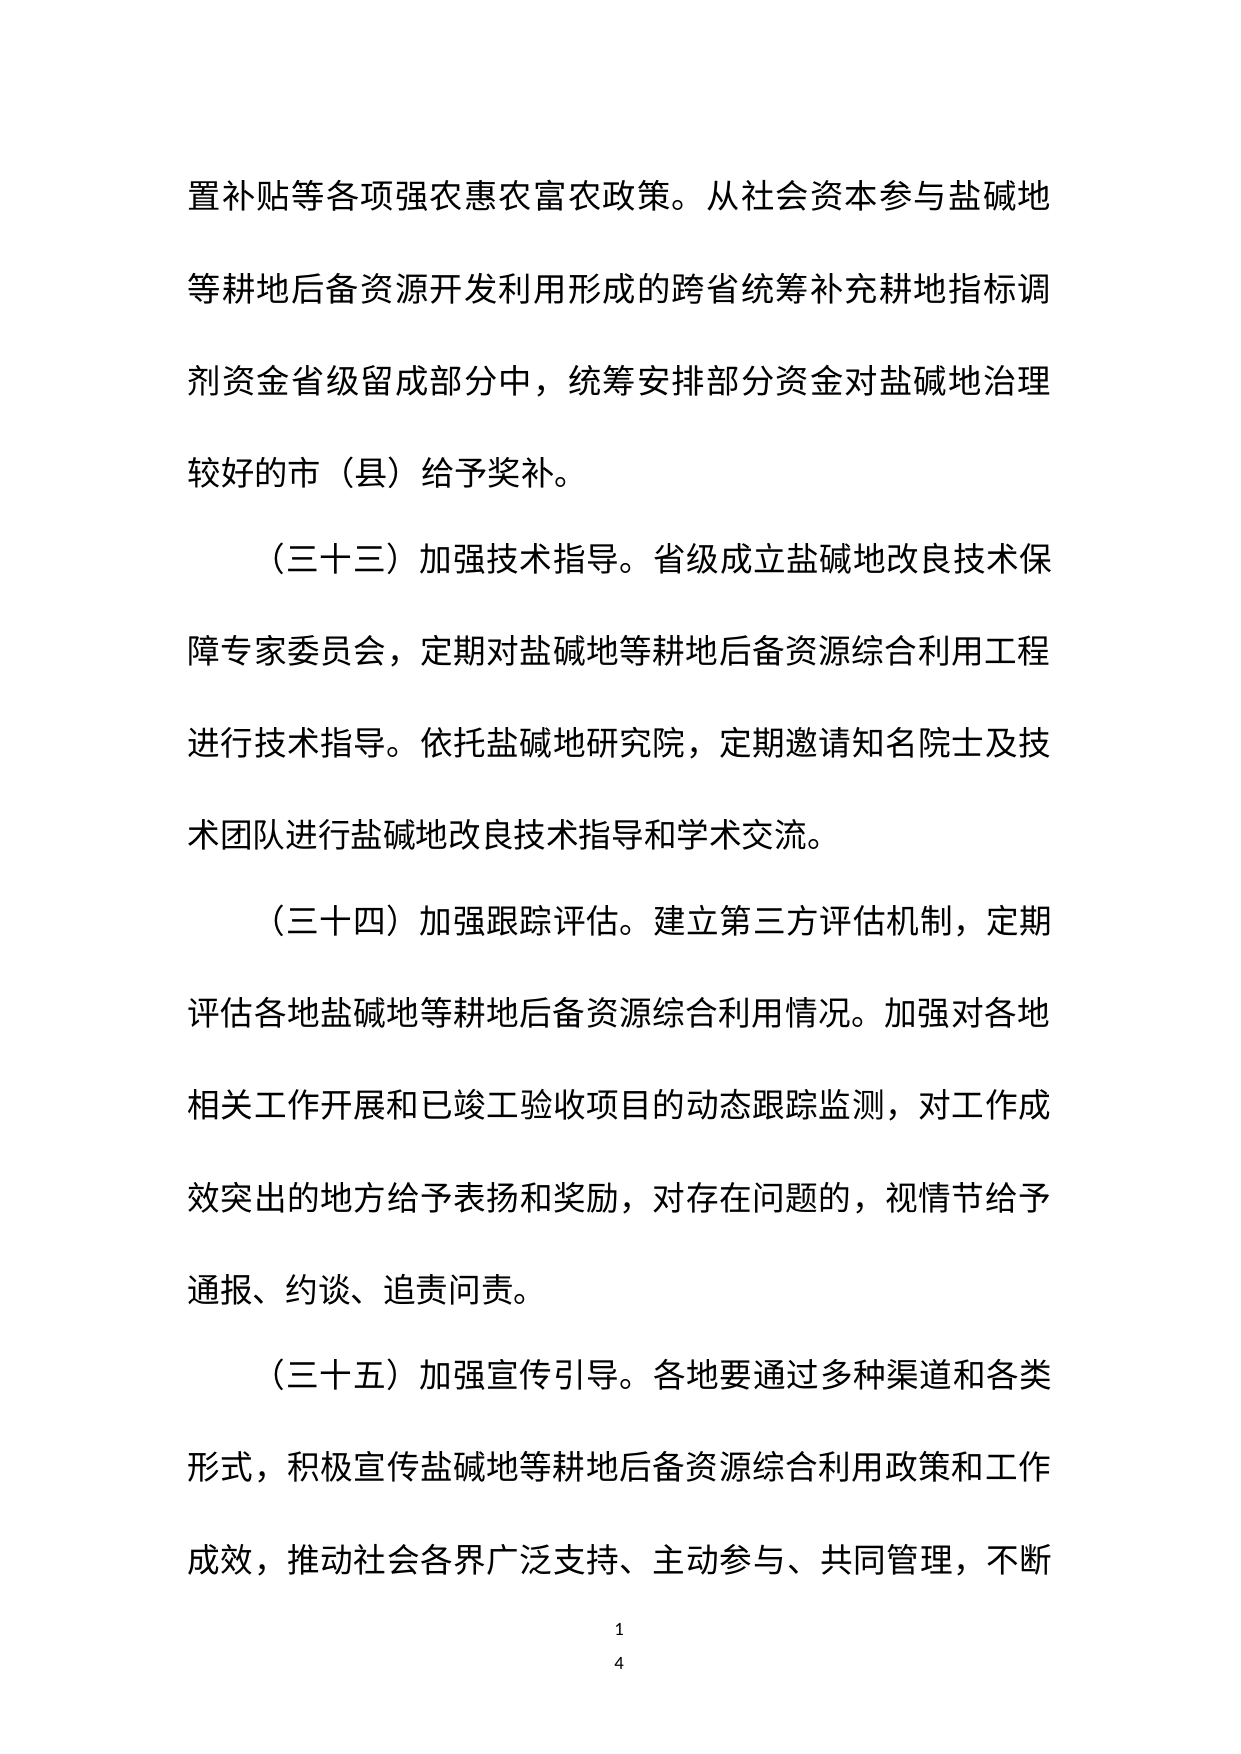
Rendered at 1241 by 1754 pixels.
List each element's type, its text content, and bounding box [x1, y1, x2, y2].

text （三十四）加强跟踪评估。建立第三方评估机制，定期评估各地盐碱地等耕地后备资源综合利用情况。加强对各地相关工作开展和已竣工验收项目的动态跟踪监测，对工作成效突出的地方给予表扬和奖励，对存在问题的，视情节给予通报、约谈、追责问责。 [187, 886, 1053, 1320]
text （三十三）加强技术指导。省级成立盐碱地改良技术保障专家委员会，定期对盐碱地等耕地后备资源综合利用工程进行技术指导。依托盐碱地研究院，定期邀请知名院士及技术团队进行盐碱地改良技术指导和学术交流。 [187, 524, 1053, 866]
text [187, 162, 1053, 504]
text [187, 1341, 1053, 1590]
